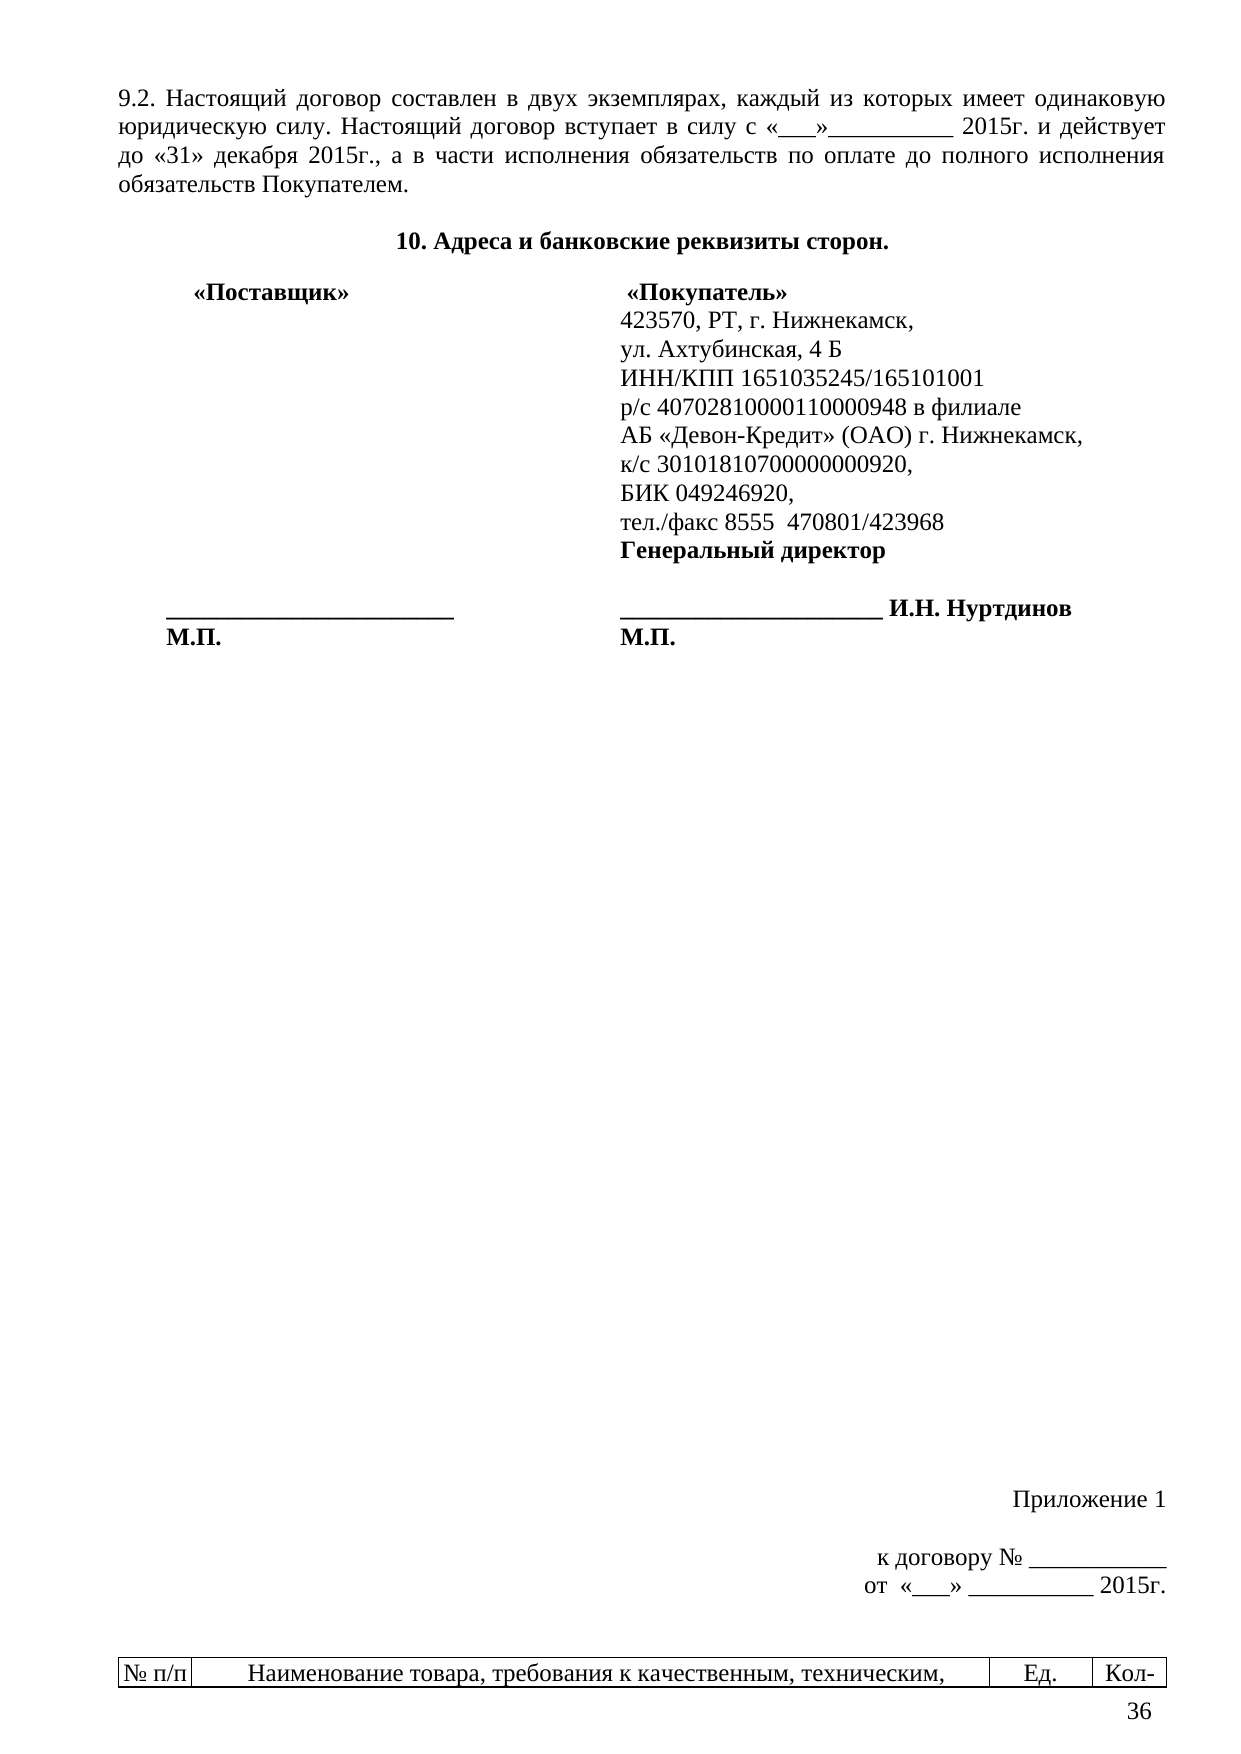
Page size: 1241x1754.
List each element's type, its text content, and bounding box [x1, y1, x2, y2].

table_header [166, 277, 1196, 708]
text Приложение 1 [118, 1484, 1166, 1513]
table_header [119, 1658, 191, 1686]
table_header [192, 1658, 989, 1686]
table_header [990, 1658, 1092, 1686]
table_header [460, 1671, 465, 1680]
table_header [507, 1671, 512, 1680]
text 10. Адреса и банковские реквизиты сторон. [118, 226, 1167, 255]
text от «___» __________ 2015г. [118, 1570, 1166, 1599]
text к договору № ___________ [118, 1542, 1166, 1570]
text 9.2. Настоящий договор составлен в двух экземплярах, каждый из которых имеет одинаковую юридическую силу. Настоящий договор вступает в силу с «___»__________ 2015г. и действует до «31» декабря 2015г., а в части исполнения обязательств по оплате до полного исполнения обязательств Покупателем. [118, 83, 1167, 198]
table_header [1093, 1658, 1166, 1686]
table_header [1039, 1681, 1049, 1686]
